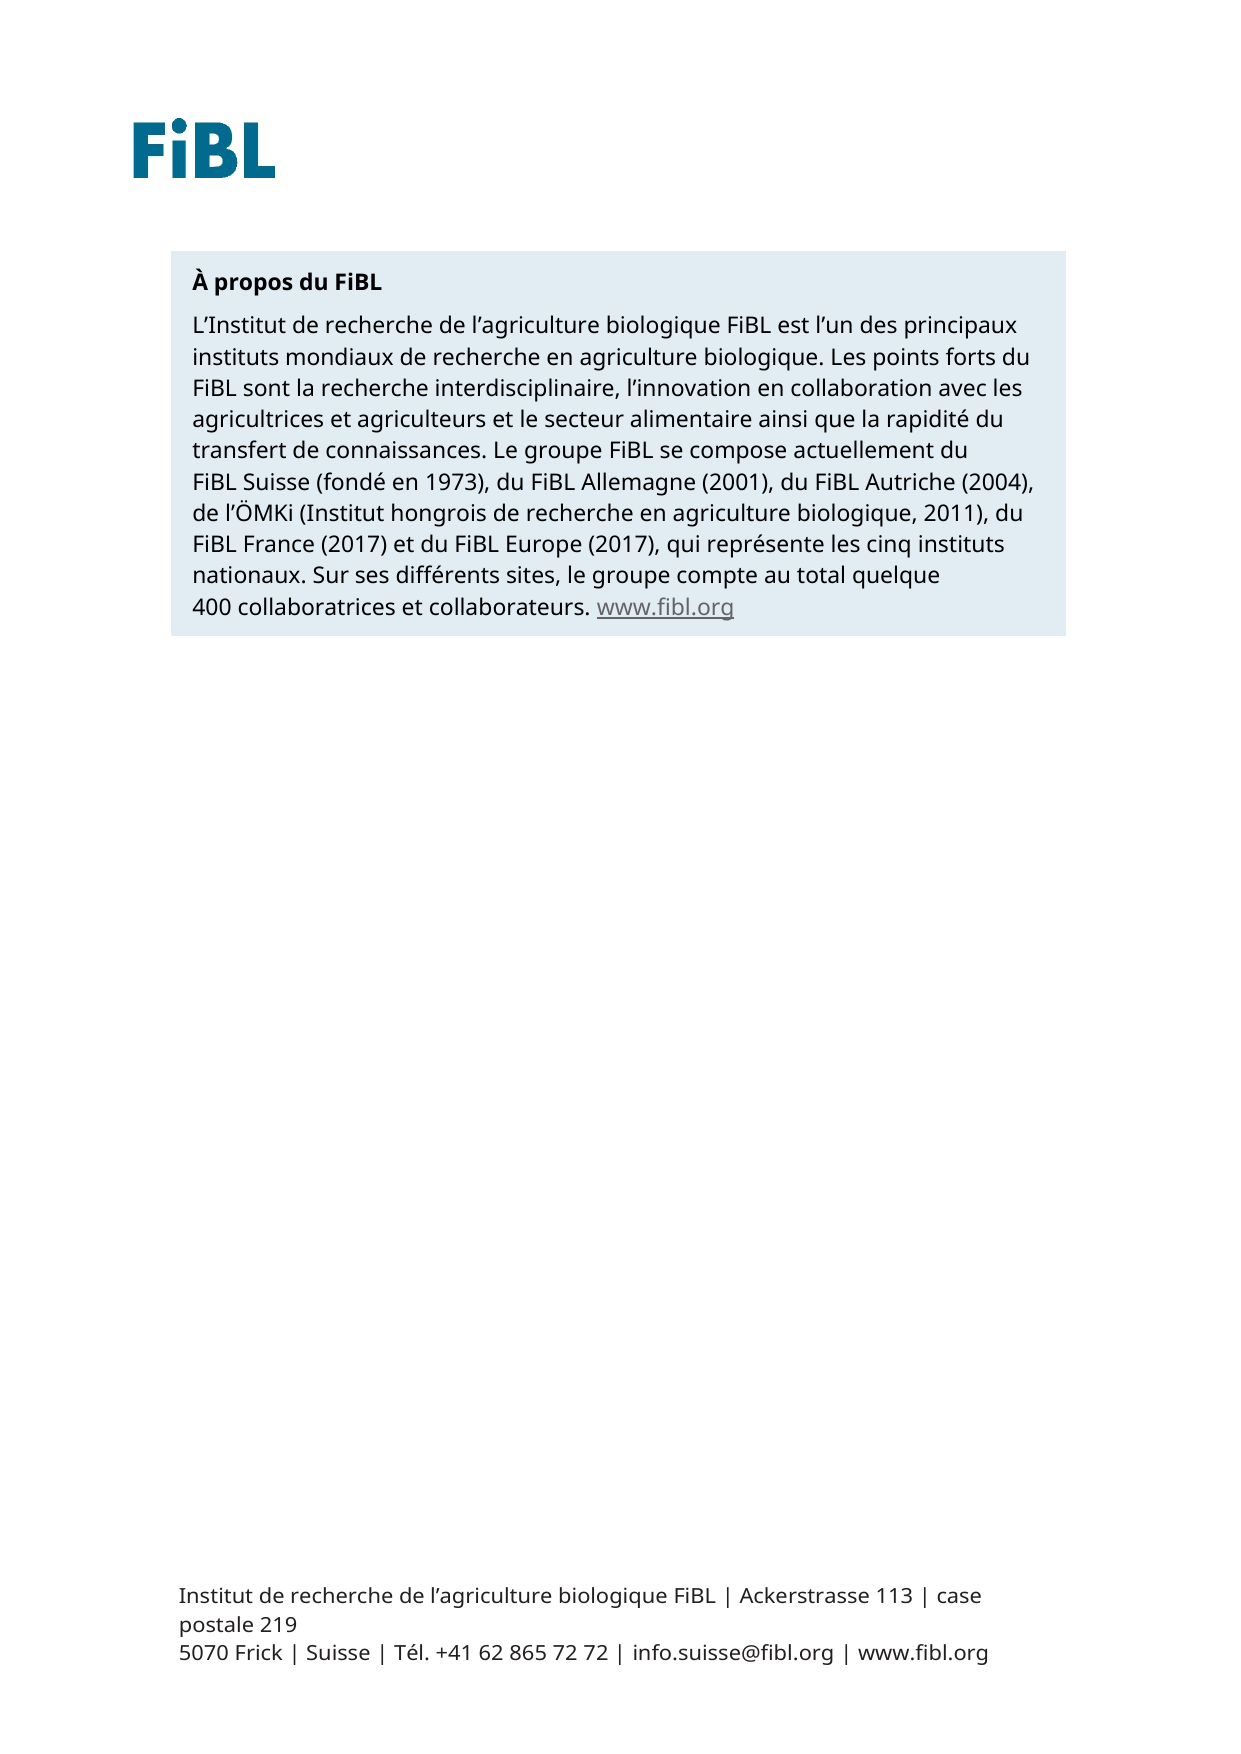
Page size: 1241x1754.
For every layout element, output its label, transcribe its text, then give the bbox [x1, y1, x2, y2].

picture [210, 134, 219, 144]
text À propos du FiBL [184, 263, 1054, 294]
picture [133, 118, 275, 178]
picture [210, 156, 222, 167]
text L’Institut de recherche de l’agriculture biologique FiBL est l’un des principaux instituts mondiaux de recherche en agriculture biologique. Les points forts du FiBL sont la recherche interdisciplinaire, l’innovation en collaboration avec les agricultrices et agriculteurs et le secteur alimentaire ainsi que la rapidité du transfert de connaissances. Le groupe FiBL se compose actuellement du FiBL Suisse (fondé en 1973), du FiBL Allemagne (2001), du FiBL Autriche (2004), de l’ÖMKi (Institut hongrois de recherche en agriculture biologique, 2011), du FiBL France (2017) et du FiBL Europe (2017), qui représente les cinq instituts nationaux. Sur ses différents sites, le groupe compte au total quelque 400 collaboratrices et collaborateurs. www.fibl.org [184, 294, 1054, 624]
